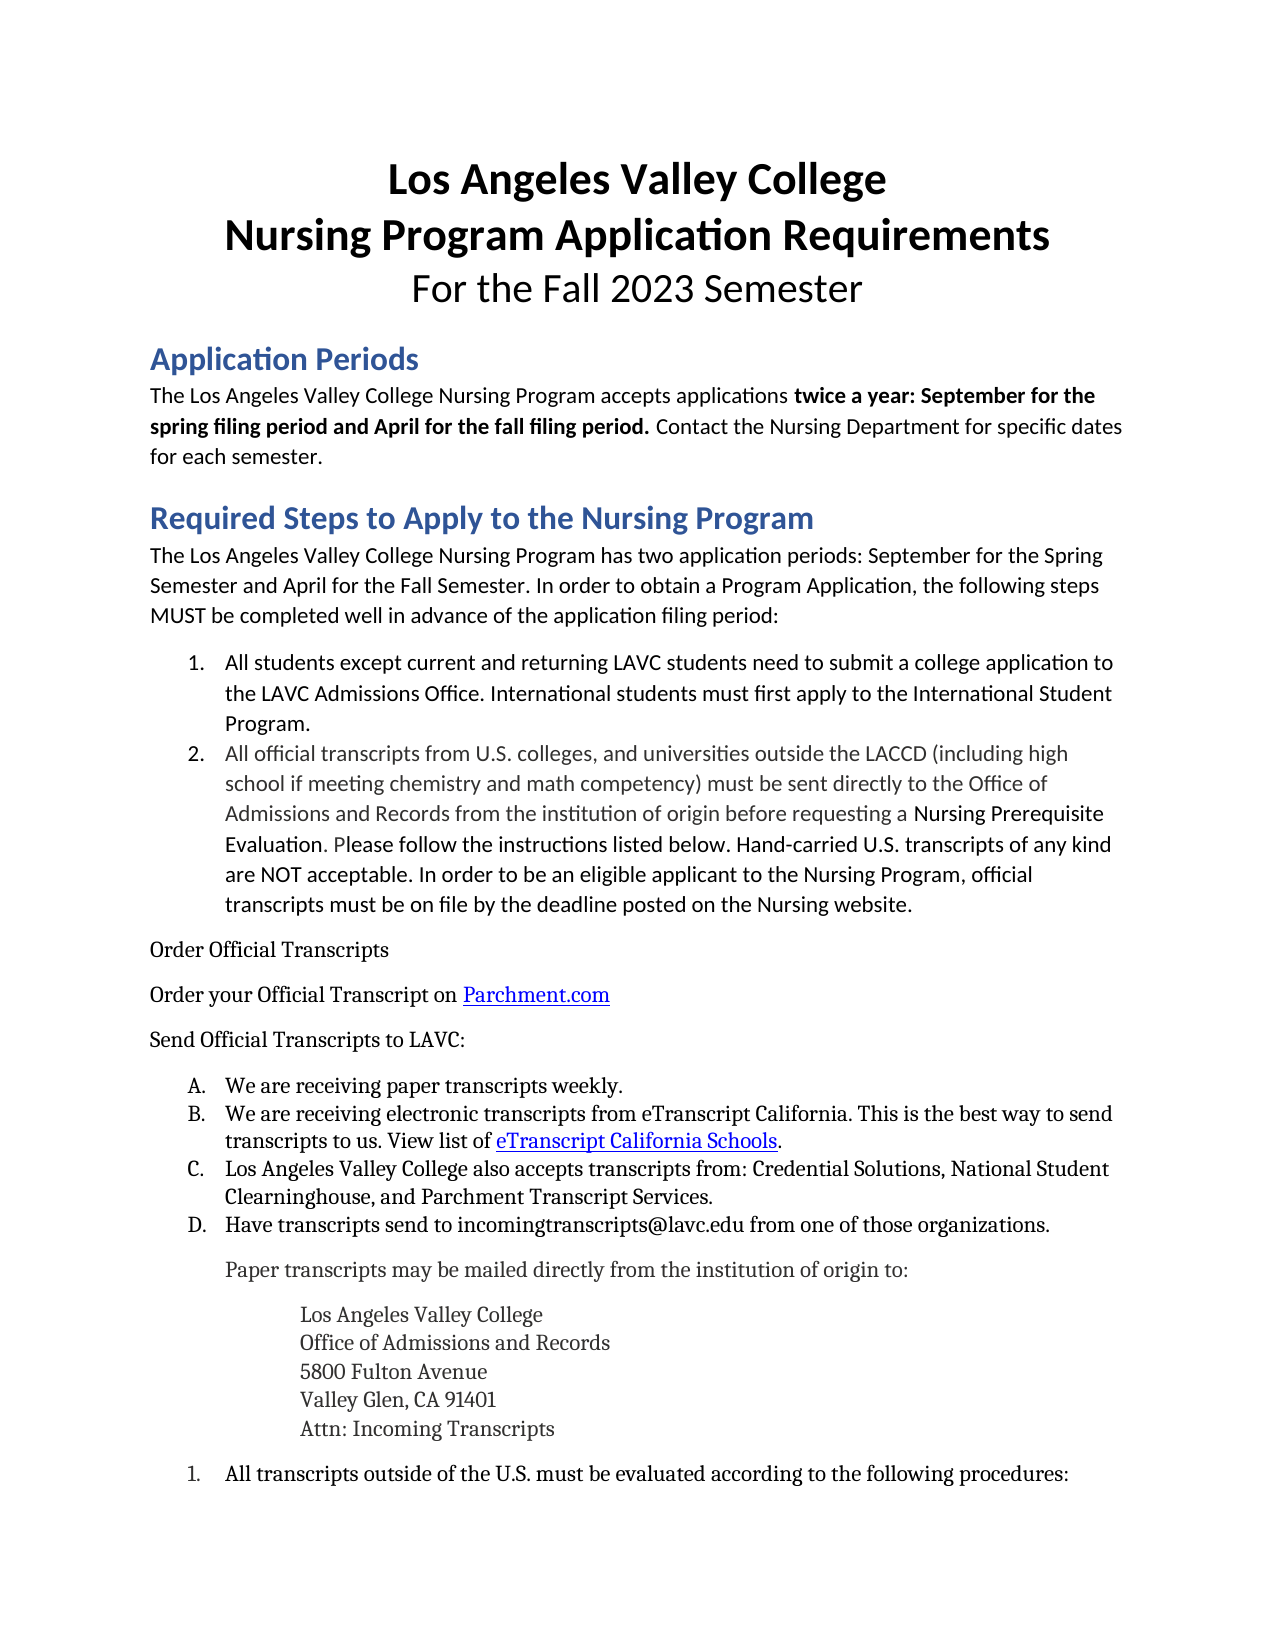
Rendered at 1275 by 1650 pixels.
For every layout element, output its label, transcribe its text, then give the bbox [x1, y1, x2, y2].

text Order your Official Transcript on Parchment.com [150, 982, 1125, 1008]
list All official transcripts from U.S. colleges, and universities outside the LACCD (including high school if meeting chemistry and math competency) must be sent directly to the Office of Admissions and Records from the institution of origin before requesting a Nursing Prerequisite Evaluation. Please follow the instructions listed below. Hand-carried U.S. transcripts of any kind are NOT acceptable. In order to be an eligible applicant to the Nursing Program, official transcripts must be on file by the deadline posted on the Nursing website. [187, 739, 1125, 918]
text The Los Angeles Valley College Nursing Program accepts applications twice a year: September for the spring filing period and April for the fall filing period. Contact the Nursing Department for specific dates for each semester. [150, 382, 1125, 470]
list We are receiving electronic transcripts from eTranscript California. This is the best way to send transcripts to us. View list of eTranscript California Schools. [187, 1100, 1125, 1154]
list All students except current and returning LAVC students need to submit a college application to the LAVC Admissions Office. International students must first apply to the International Student Program. [187, 648, 1125, 737]
text Paper transcripts may be mailed directly from the institution of origin to: [225, 1257, 1125, 1283]
list Have transcripts send to incomingtranscripts@lavc.edu from one of those organizations. [187, 1212, 1125, 1238]
title For the Fall 2023 Semester [150, 262, 1125, 313]
text Send Official Transcripts to LAVC: [150, 1027, 1125, 1054]
title Los Angeles Valley College [150, 150, 1125, 206]
title Nursing Program Application Requirements [150, 206, 1125, 262]
text Los Angeles Valley College Office of Admissions and Records 5800 Fulton Avenue Valley Glen, CA 91401 Attn: Incoming Transcripts [300, 1302, 1125, 1442]
list Los Angeles Valley College also accepts transcripts from: Credential Solutions, National Student Clearninghouse, and Parchment Transcript Services. [187, 1156, 1125, 1210]
subtitle Required Steps to Apply to the Nursing Program [150, 497, 1125, 538]
text Order Official Transcripts [150, 937, 1125, 963]
subtitle Application Periods [150, 338, 1125, 378]
text The Los Angeles Valley College Nursing Program has two application periods: September for the Spring Semester and April for the Fall Semester. In order to obtain a Program Application, the following steps MUST be completed well in advance of the application filing period: [150, 541, 1125, 630]
list All transcripts outside of the U.S. must be evaluated according to the following procedures: [187, 1461, 1125, 1487]
list We are receiving paper transcripts weekly. [187, 1072, 1125, 1099]
